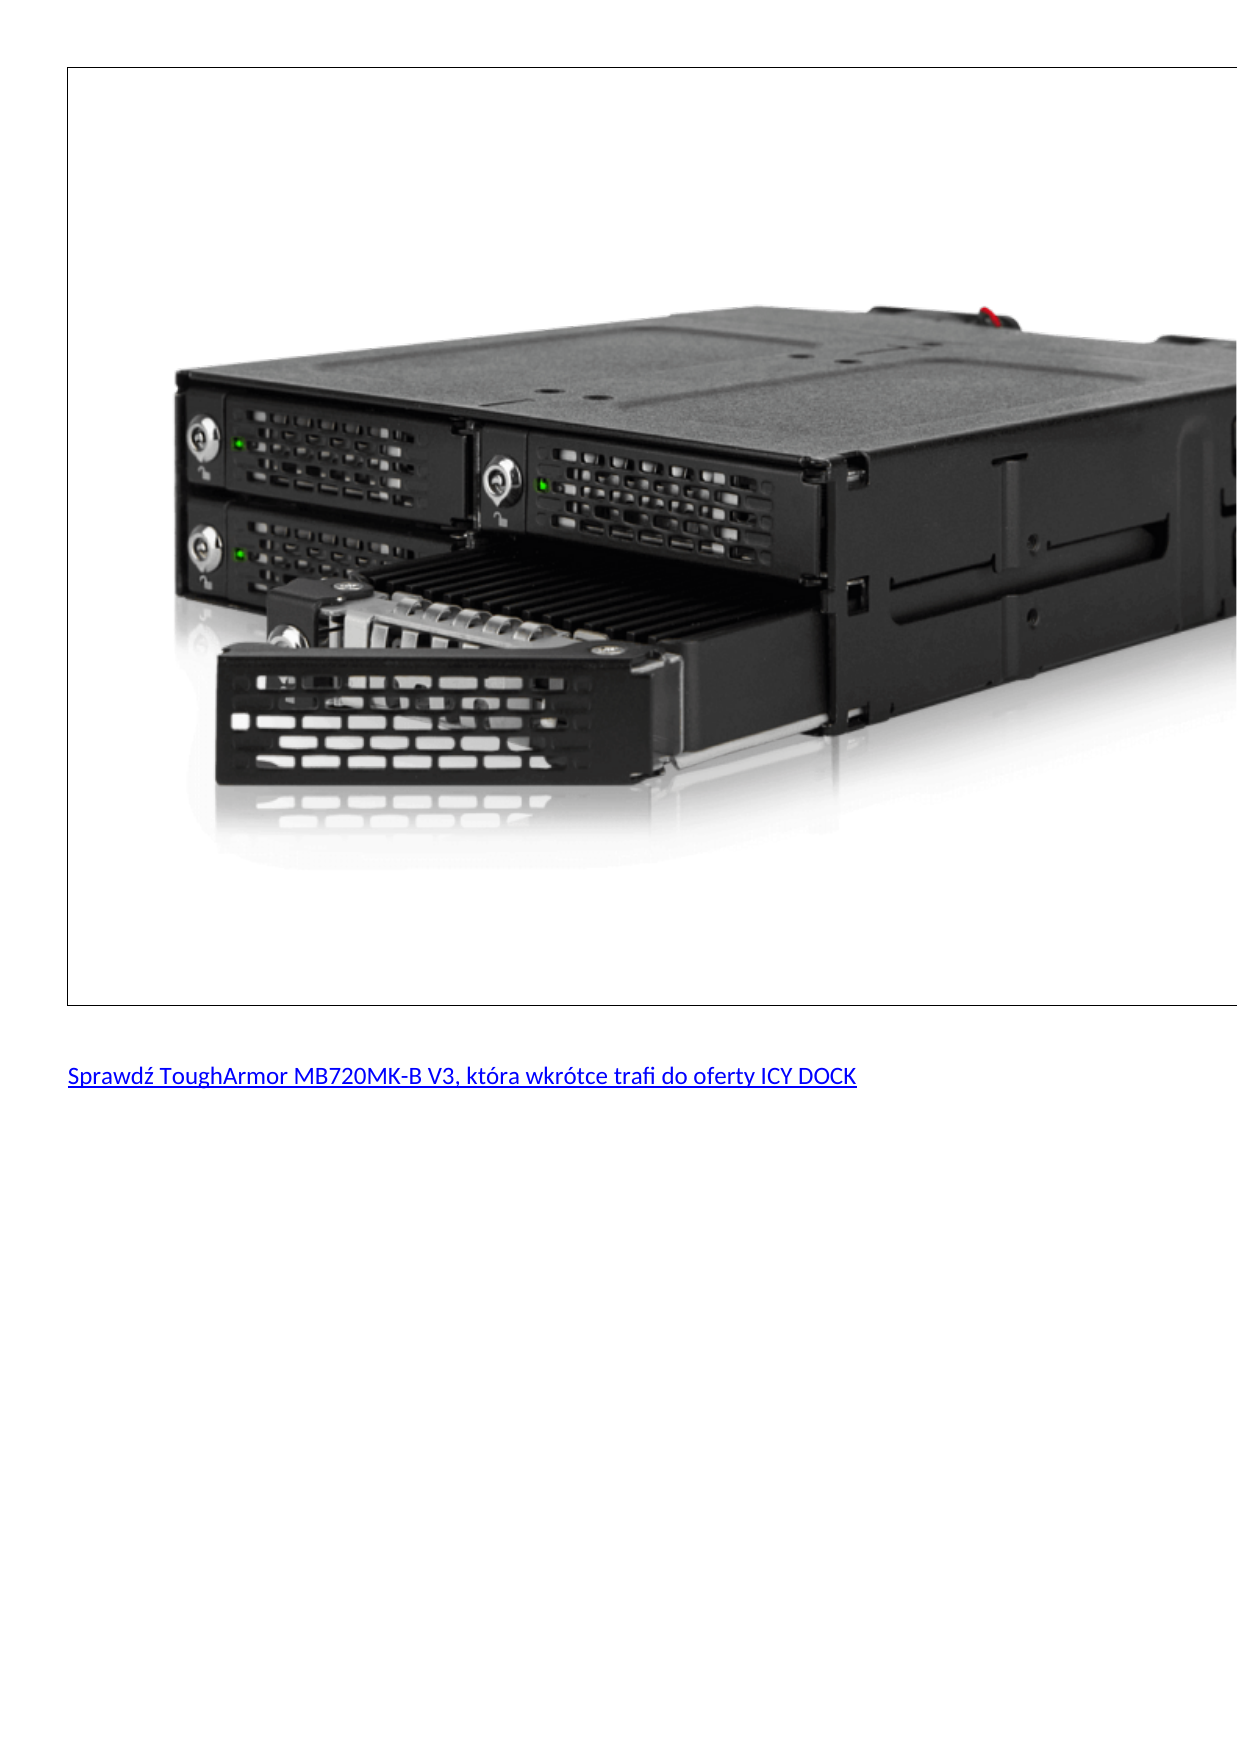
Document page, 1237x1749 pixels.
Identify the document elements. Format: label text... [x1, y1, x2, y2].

text Sprawdź ToughArmor MB720MK-B V3, która wkrótce trafi do oferty ICY DOCK [68, 1060, 1169, 1091]
picture [68, 68, 1237, 1005]
